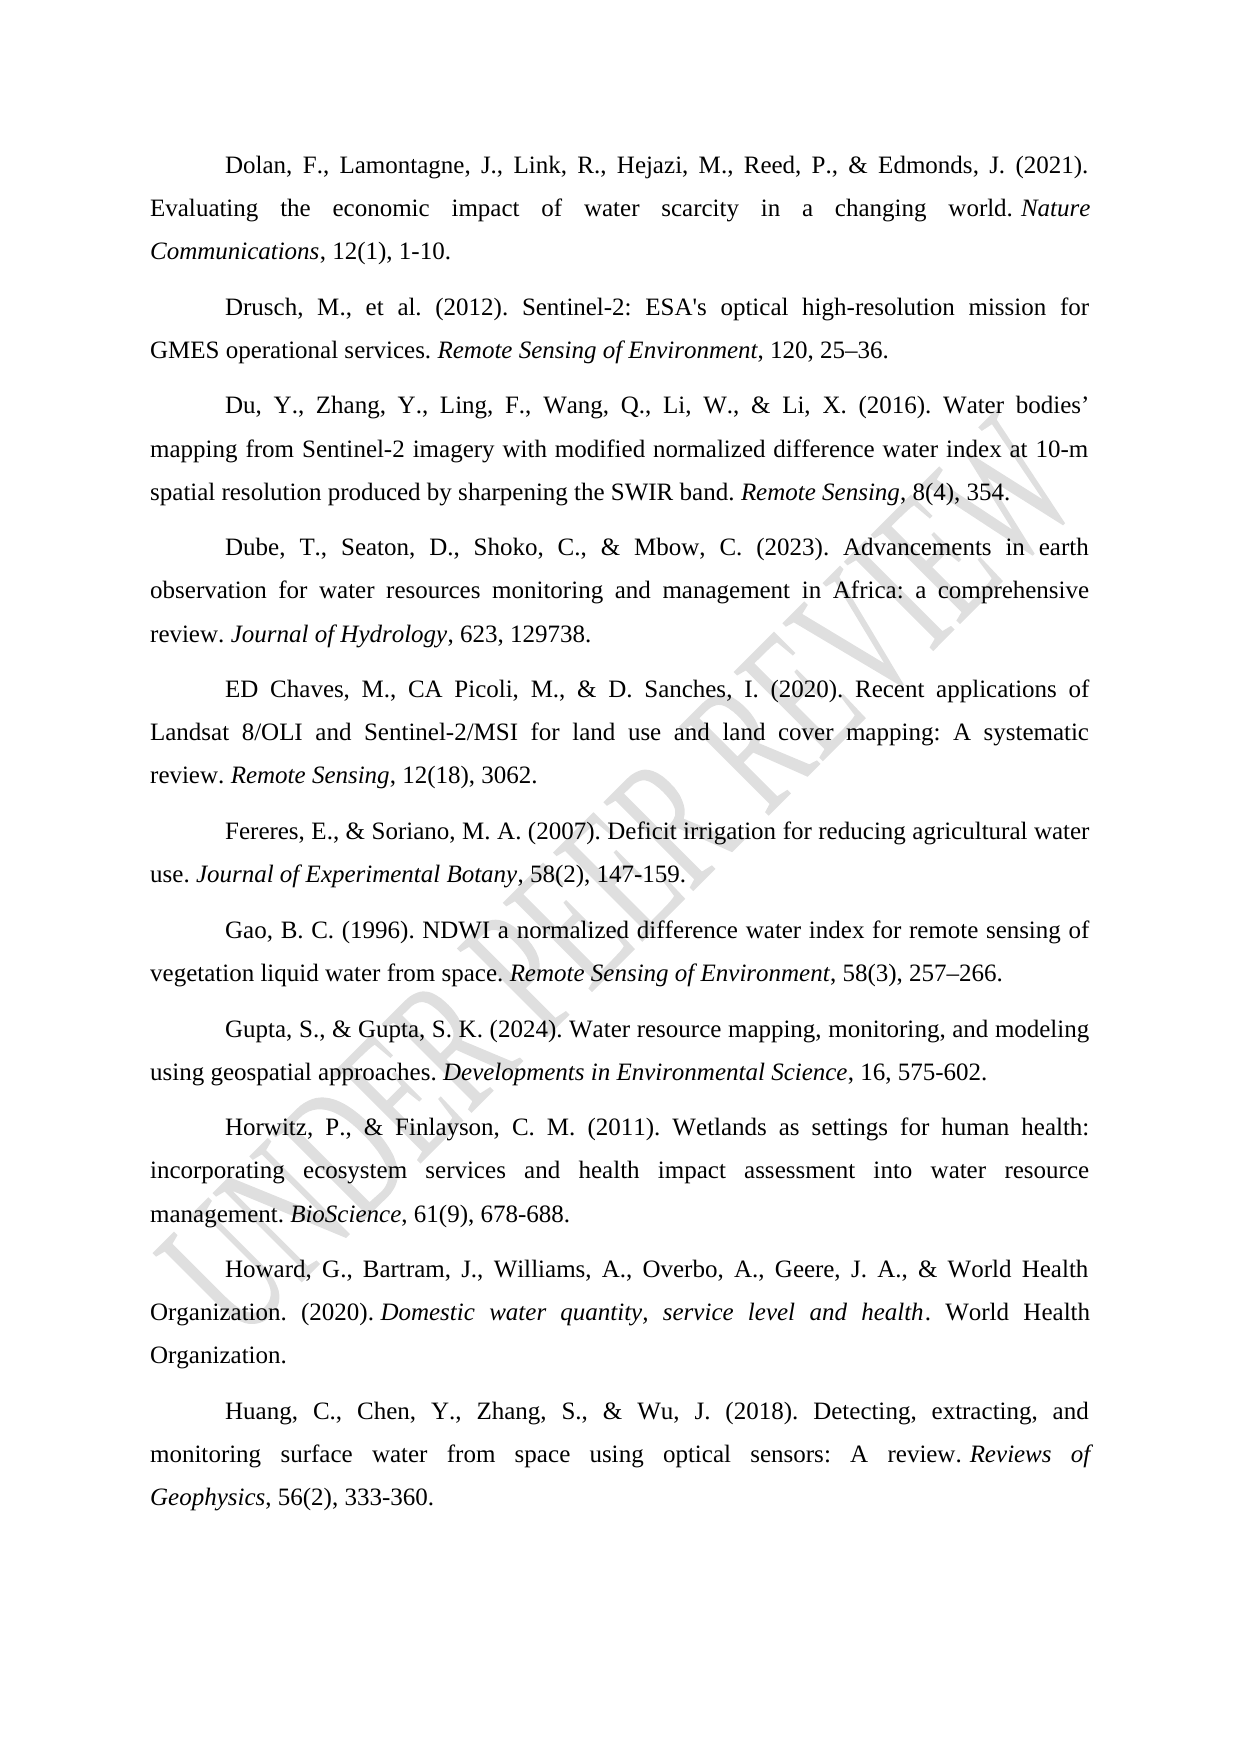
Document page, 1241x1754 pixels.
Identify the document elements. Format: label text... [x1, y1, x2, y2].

text Horwitz, P., & Finlayson, C. M. (2011). Wetlands as settings for human health: incorporating ecosystem services and health impact assessment into water resource management. BioScience, 61(9), 678-688. [150, 1112, 1090, 1227]
text ED Chaves, M., CA Picoli, M., & D. Sanches, I. (2020). Recent applications of Landsat 8/OLI and Sentinel-2/MSI for land use and land cover mapping: A systematic review. Remote Sensing, 12(18), 3062. [150, 674, 1090, 789]
text Huang, C., Chen, Y., Zhang, S., & Wu, J. (2018). Detecting, extracting, and monitoring surface water from space using optical sensors: A review. Reviews of Geophysics, 56(2), 333-360. [150, 1396, 1090, 1511]
text Dube, T., Seaton, D., Shoko, C., & Mbow, C. (2023). Advancements in earth observation for water resources monitoring and management in Africa: a comprehensive review. Journal of Hydrology, 623, 129738. [150, 532, 1090, 647]
text Gupta, S., & Gupta, S. K. (2024). Water resource mapping, monitoring, and modeling using geospatial approaches. Developments in Environmental Science, 16, 575-602. [150, 1014, 1090, 1086]
text Fereres, E., & Soriano, M. A. (2007). Deficit irrigation for reducing agricultural water use. Journal of Experimental Botany, 58(2), 147-159. [150, 816, 1090, 888]
text Du, Y., Zhang, Y., Ling, F., Wang, Q., Li, W., & Li, X. (2016). Water bodies’ mapping from Sentinel-2 imagery with modified normalized difference water index at 10-m spatial resolution produced by sharpening the SWIR band. Remote Sensing, 8(4), 354. [150, 391, 1090, 506]
text Dolan, F., Lamontagne, J., Link, R., Hejazi, M., Reed, P., & Edmonds, J. (2021). Evaluating the economic impact of water scarcity in a changing world. Nature Communications, 12(1), 1-10. [150, 150, 1090, 265]
text Drusch, M., et al. (2012). Sentinel-2: ESA's optical high-resolution mission for GMES operational services. Remote Sensing of Environment, 120, 25–36. [150, 292, 1090, 364]
text Gao, B. C. (1996). NDWI a normalized difference water index for remote sensing of vegetation liquid water from space. Remote Sensing of Environment, 58(3), 257–266. [150, 915, 1090, 987]
text Howard, G., Bartram, J., Williams, A., Overbo, A., Geere, J. A., & World Health Organization. (2020). Domestic water quantity, service level and health. World Health Organization. [150, 1254, 1090, 1369]
